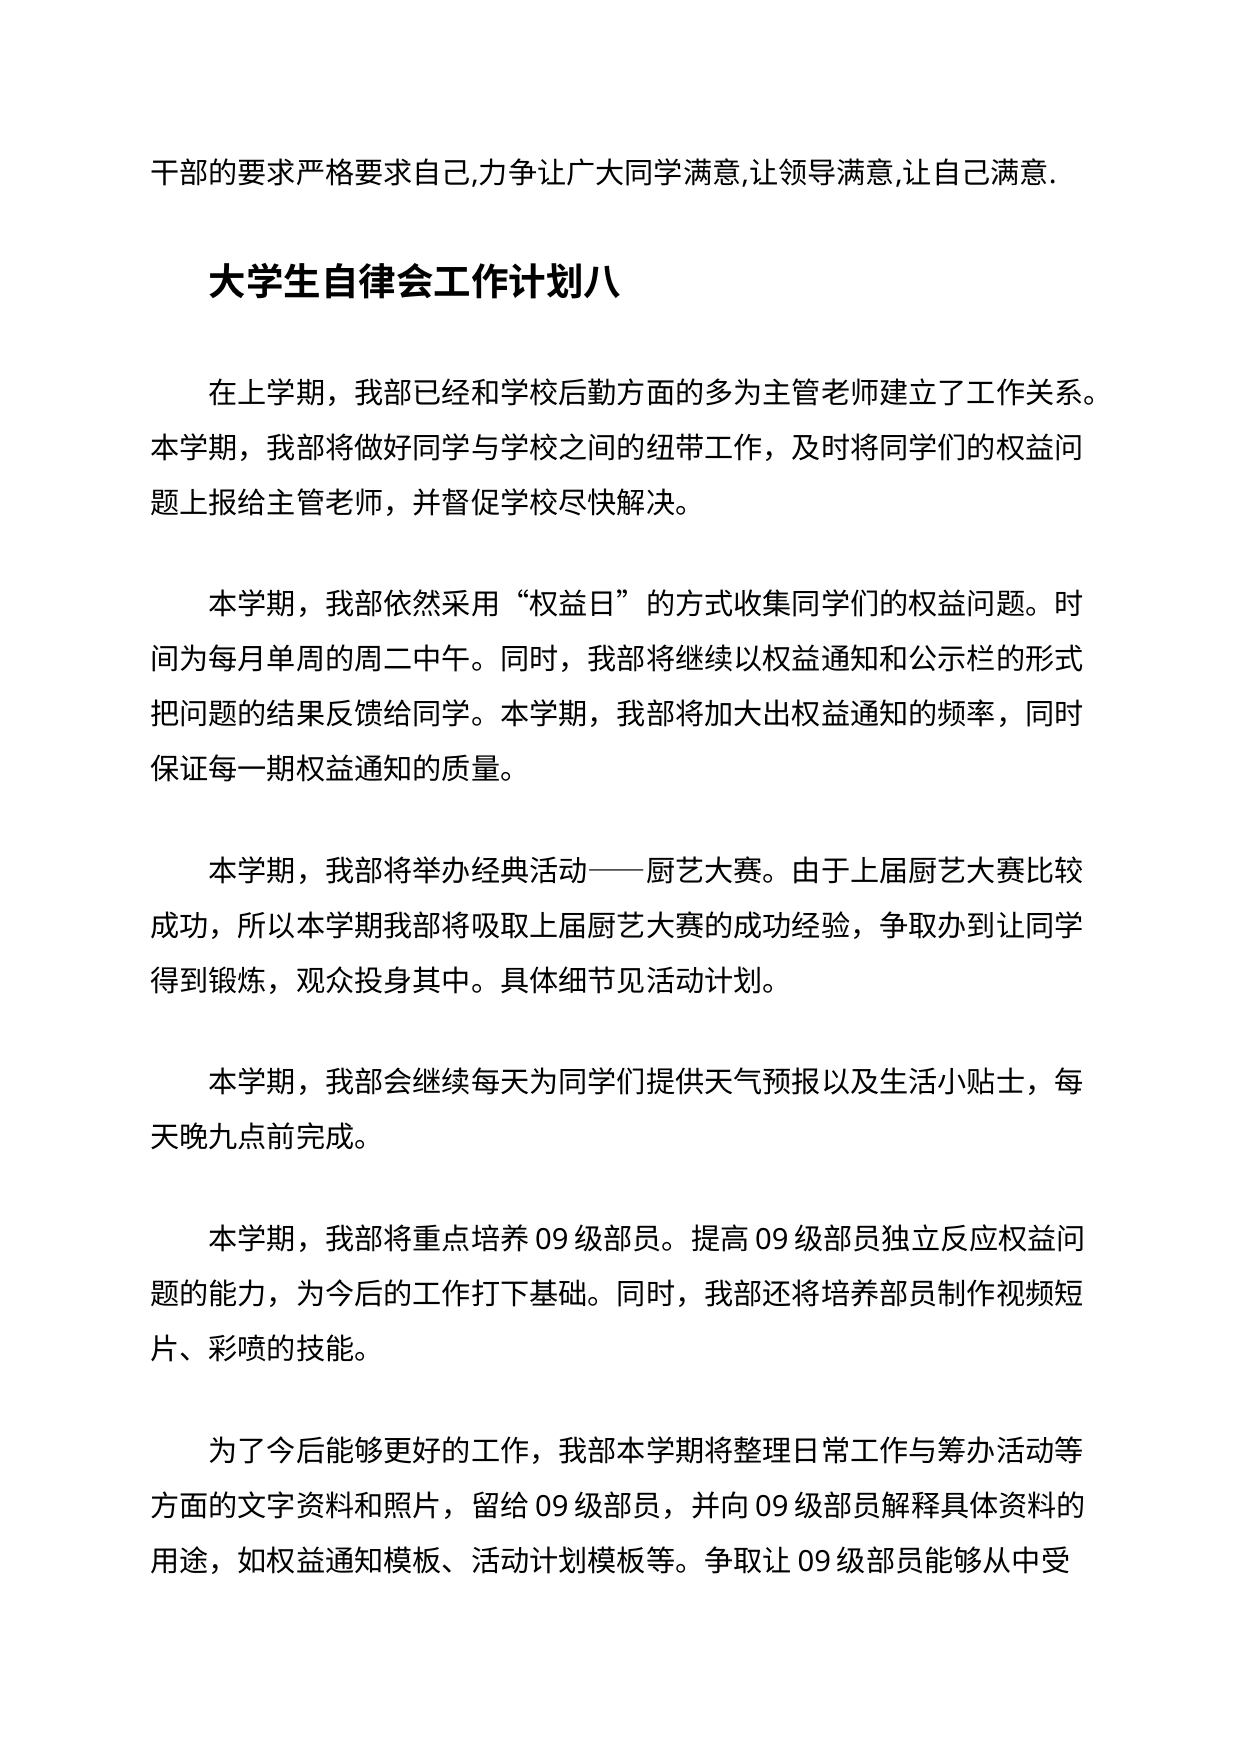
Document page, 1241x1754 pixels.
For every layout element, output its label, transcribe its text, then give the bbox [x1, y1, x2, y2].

text 本学期，我部会继续每天为同学们提供天气预报以及生活小贴士，每天晚九点前完成。 [150, 1059, 1090, 1156]
text 本学期，我部将重点培养09级部员。提高09级部员独立反应权益问题的能力，为今后的工作打下基础。同时，我部还将培养部员制作视频短片、彩喷的技能。 [150, 1216, 1090, 1368]
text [150, 150, 1090, 192]
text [150, 1427, 1090, 1579]
text 在上学期，我部已经和学校后勤方面的多为主管老师建立了工作关系。本学期，我部将做好同学与学校之间的纽带工作，及时将同学们的权益问题上报给主管老师，并督促学校尽快解决。 [150, 369, 1090, 521]
text 大学生自律会工作计划八 [150, 252, 1090, 306]
text 本学期，我部依然采用“权益日”的方式收集同学们的权益问题。时间为每月单周的周二中午。同时，我部将继续以权益通知和公示栏的形式把问题的结果反馈给同学。本学期，我部将加大出权益通知的频率，同时保证每一期权益通知的质量。 [150, 581, 1090, 788]
text 本学期，我部将举办经典活动——厨艺大赛。由于上届厨艺大赛比较成功，所以本学期我部将吸取上届厨艺大赛的成功经验，争取办到让同学得到锻炼，观众投身其中。具体细节见活动计划。 [150, 847, 1090, 999]
